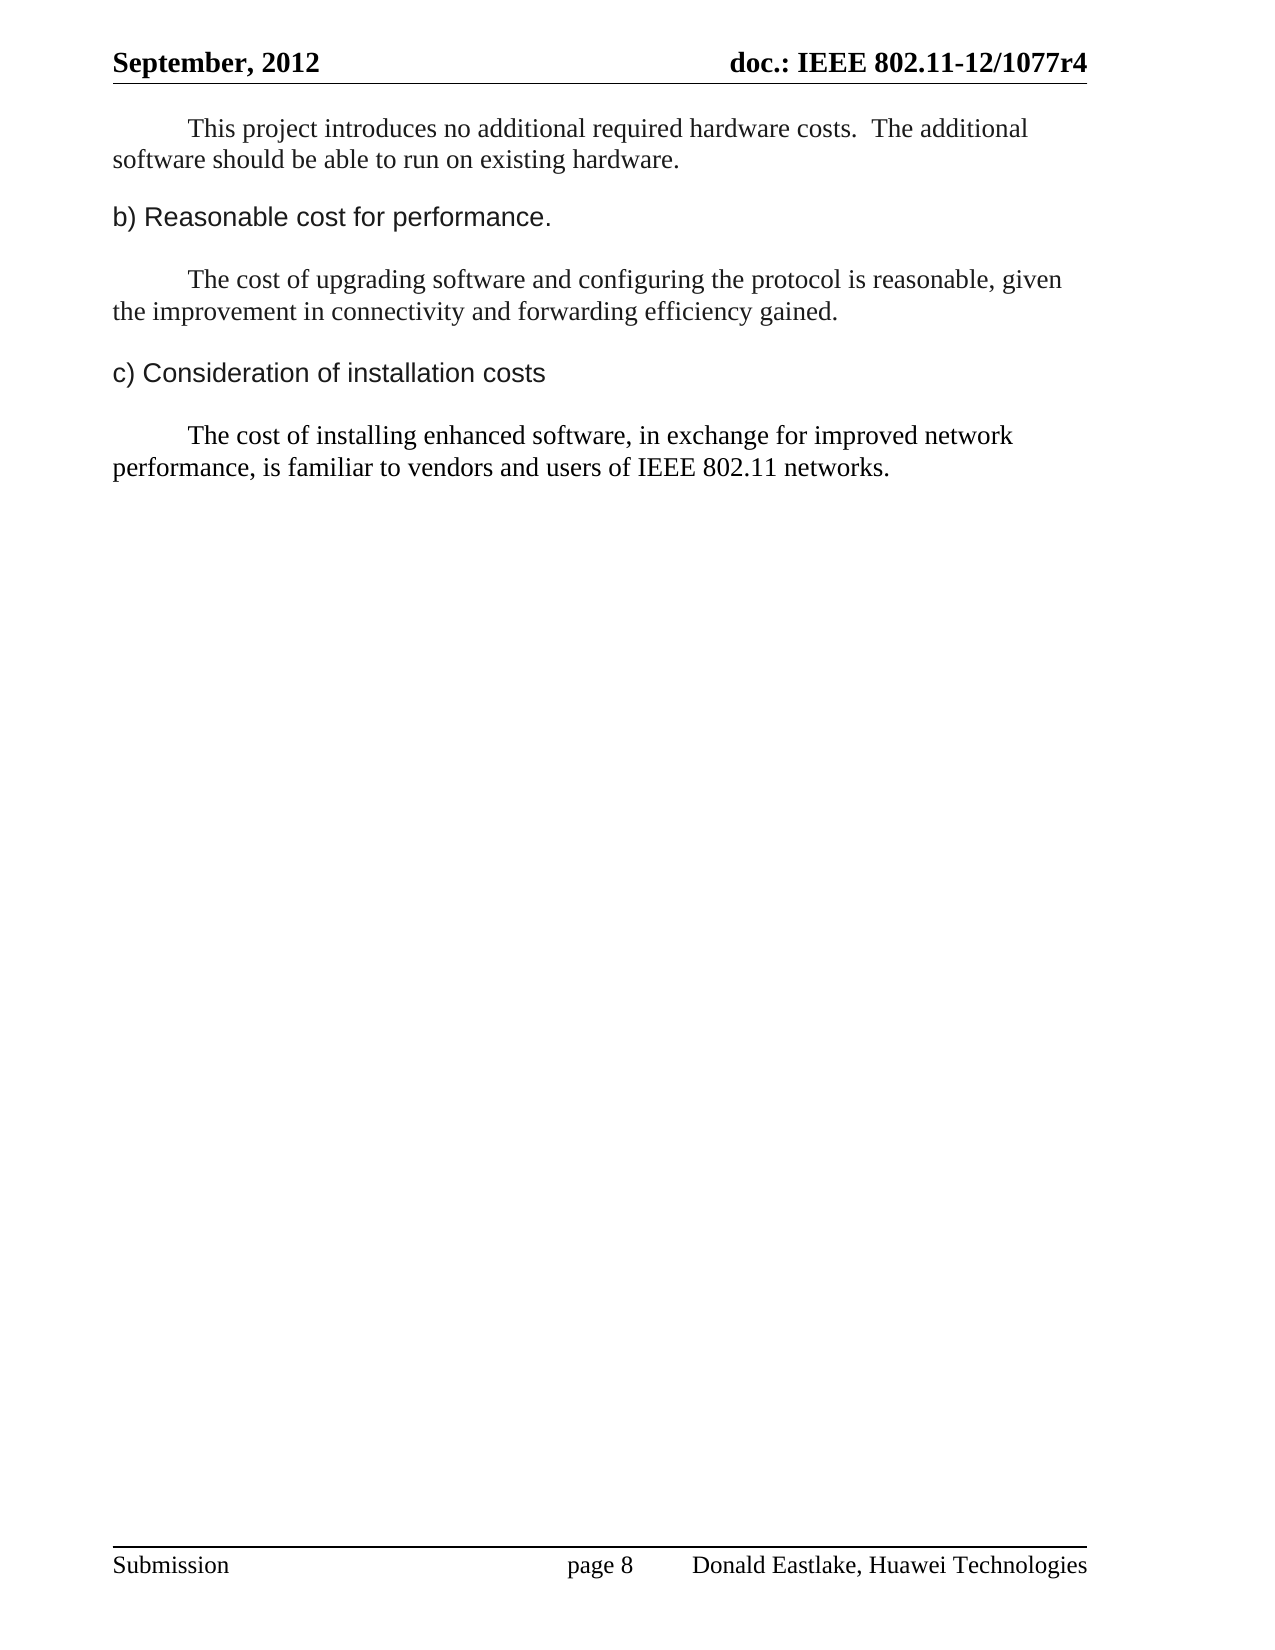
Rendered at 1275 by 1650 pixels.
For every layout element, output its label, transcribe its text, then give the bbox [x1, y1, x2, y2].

text The cost of installing enhanced software, in exchange for improved network performance, is familiar to vendors and users of IEEE 802.11 networks. References: [112, 419, 1087, 482]
text This project introduces no additional required hardware costs. The additional software should be able to run on existing hardware. [112, 112, 1087, 201]
text c) Consideration of installation costs [112, 357, 1087, 388]
text b) Reasonable cost for performance. [112, 201, 1087, 232]
text The cost of upgrading software and configuring the protocol is reasonable, given the improvement in connectivity and forwarding efficiency gained. [112, 263, 1087, 326]
